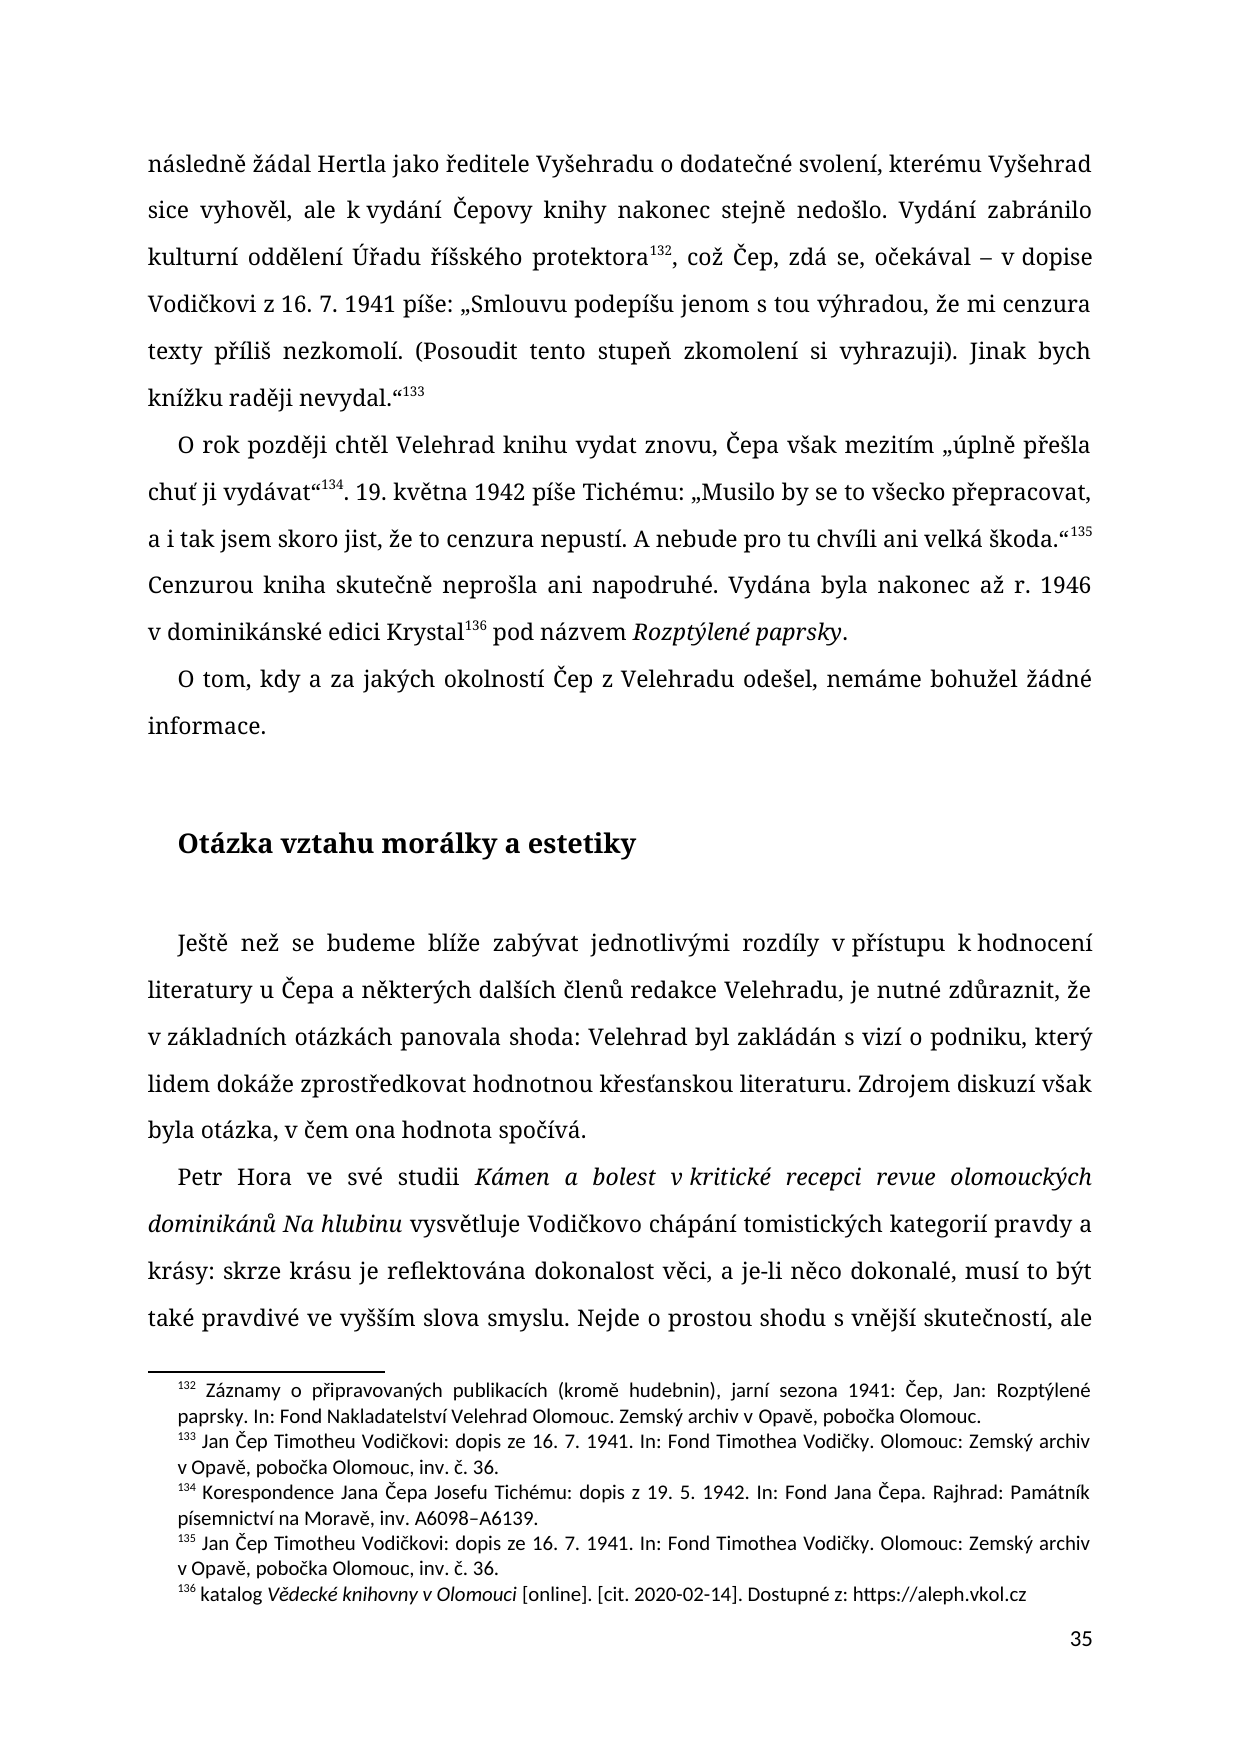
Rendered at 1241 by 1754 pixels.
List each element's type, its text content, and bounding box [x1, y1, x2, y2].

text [148, 1161, 1093, 1333]
text O tom, kdy a za jakých okolností Čep z Velehradu odešel, nemáme bohužel žádné informace. [148, 663, 1093, 741]
text O rok později chtěl Velehrad knihu vydat znovu, Čepa však mezitím „úplně přešla chuť ji vydávat“. 19. května 1942 píše Tichému: „Musilo by se to všecko přepracovat, a i tak jsem skoro jist, že to cenzura nepustí. A nebude pro tu chvíli ani velká škoda.“ Cenzurou kniha skutečně neprošla ani napodruhé. Vydána byla nakonec až r. 1946 v dominikánské edici Krystal pod názvem Rozptýlené paprsky. [148, 429, 1093, 648]
text Ještě než se budeme blíže zabývat jednotlivými rozdíly v přístupu k hodnocení literatury u Čepa a některých dalších členů redakce Velehradu, je nutné zdůraznit, že v základních otázkách panovala shoda: Velehrad byl zakládán s vizí o podniku, který lidem dokáže zprostředkovat hodnotnou křesťanskou literaturu. Zdrojem diskuzí však byla otázka, v čem ona hodnota spočívá. [148, 927, 1093, 1146]
subtitle Otázka vztahu morálky a estetiky [148, 825, 1093, 862]
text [148, 148, 1093, 413]
